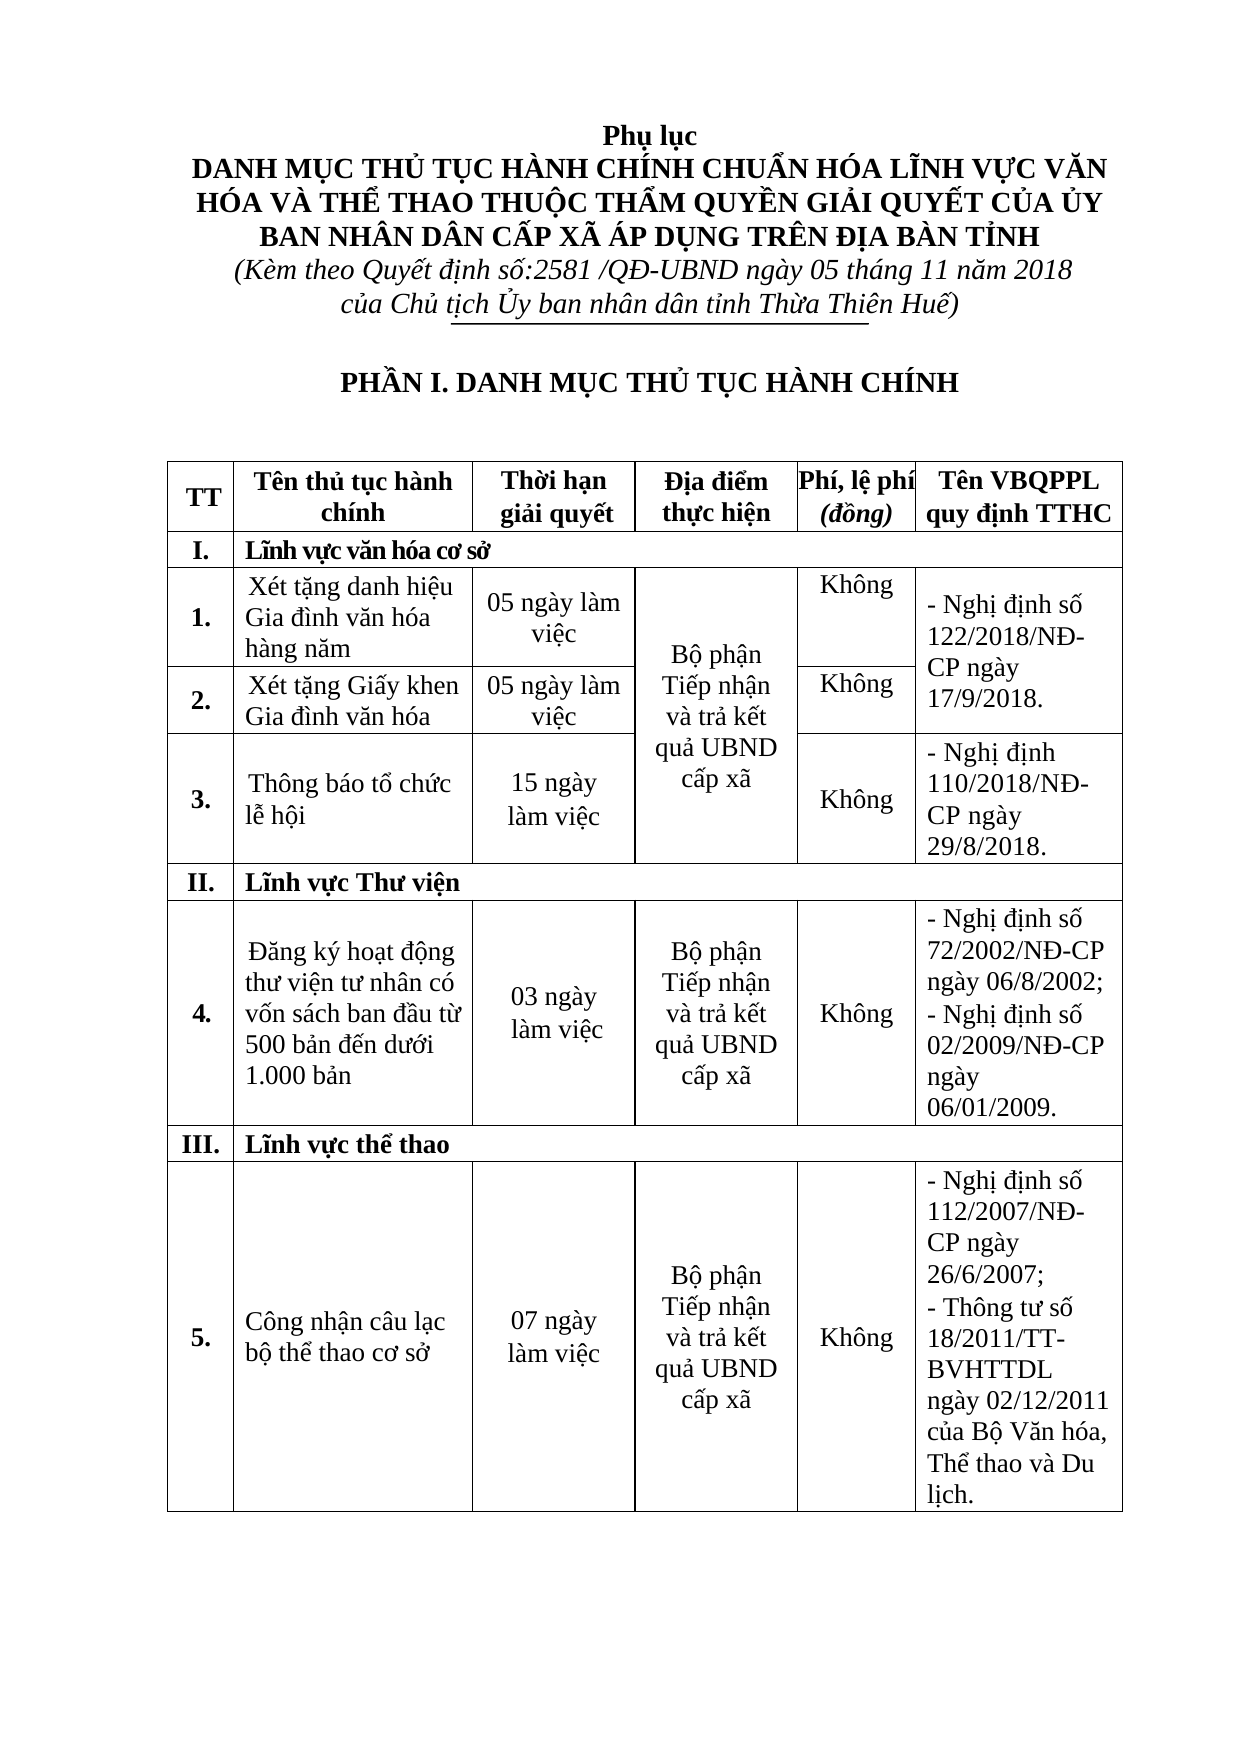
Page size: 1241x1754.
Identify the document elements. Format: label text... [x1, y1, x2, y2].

table_cell Thông báo tổ chức lễ hội [234, 734, 472, 863]
table_cell 07 ngày làm việc [473, 1162, 634, 1511]
table_cell Không [798, 901, 915, 1125]
text của Chủ tịch Ủy ban nhân dân tỉnh Thừa Thiên Huế) [177, 286, 1122, 319]
table_cell 1. [168, 568, 233, 666]
table_cell Xét tặng danh hiệu Gia đình văn hóa hàng năm [234, 568, 472, 666]
table_cell Bộ phận Tiếp nhận và trả kết quả UBND cấp xã [636, 568, 797, 863]
text DANH MỤC THỦ TỤC HÀNH CHÍNH CHUẨN HÓA LĨNH VỰC VĂN HÓA VÀ THỂ THAO THUỘC THẨM QUYỀN GIẢI QUYẾT CỦA ỦY BAN NHÂN DÂN CẤP XÃ ÁP DỤNG TRÊN ĐỊA BÀN TỈNH [177, 152, 1122, 252]
table_cell Lĩnh vực thể thao [234, 1126, 1122, 1161]
table_header TT [168, 462, 233, 531]
table_cell - Nghị định số 122/2018/NĐ-CP ngày 17/9/2018. [916, 568, 1122, 733]
table_header Tên VBQPPL quy định TTHC [916, 462, 1122, 531]
table_cell 03 ngày làm việc [473, 901, 634, 1125]
table_cell - Nghị định 110/2018/NĐ-CP ngày 29/8/2018. [916, 734, 1122, 863]
table_header Tên thủ tục hành chính [234, 462, 472, 531]
table_cell 4. [168, 901, 233, 1125]
table_cell I. [168, 532, 233, 567]
table_cell Đăng ký hoạt động thư viện tư nhân có vốn sách ban đầu từ 500 bản đến dưới 1.000 bản [234, 901, 472, 1125]
text PHẦN I. DANH MỤC THỦ TỤC HÀNH CHÍNH [177, 365, 1122, 399]
table_header Thời hạn giải quyết [473, 462, 634, 531]
table_cell Không [798, 667, 915, 733]
table_header Địa điểm thực hiện [636, 462, 797, 531]
table_cell III. [168, 1126, 233, 1161]
table_cell 15 ngày làm việc [473, 734, 634, 863]
table_cell 05 ngày làm việc [473, 568, 634, 666]
table_cell Không [798, 568, 915, 666]
text (Kèm theo Quyết định số:2581 /QĐ-UBND ngày 05 tháng 11 năm 2018 [177, 252, 1122, 286]
table_cell 05 ngày làm việc [473, 667, 634, 733]
table_cell Bộ phận Tiếp nhận và trả kết quả UBND cấp xã [636, 1162, 797, 1511]
table_cell Lĩnh vực văn hóa cơ sở [234, 532, 1122, 567]
table_cell Không [798, 1162, 915, 1511]
table_cell - Nghị định số 112/2007/NĐ-CP ngày 26/6/2007; - Thông tư số 18/2011/TT-BVHTTDL ngày 02/12/2011 của Bộ Văn hóa, Thể thao và Du lịch. [916, 1162, 1122, 1511]
table_cell Không [798, 734, 915, 863]
table_cell 2. [168, 667, 233, 733]
table_cell 5. [168, 1162, 233, 1511]
table_cell - Nghị định số 72/2002/NĐ-CP ngày 06/8/2002; - Nghị định số 02/2009/NĐ-CP ngày 06/01/2009. [916, 901, 1122, 1125]
table_cell Bộ phận Tiếp nhận và trả kết quả UBND cấp xã [636, 901, 797, 1125]
table_cell II. [168, 864, 233, 899]
table_cell 3. [168, 734, 233, 863]
table_cell Công nhận câu lạc bộ thể thao cơ sở [234, 1162, 472, 1511]
table_header Phí, lệ phí (đồng) [798, 462, 915, 531]
table_cell Xét tặng Giấy khen Gia đình văn hóa [234, 667, 472, 733]
table_cell Lĩnh vực Thư viện [234, 864, 1122, 899]
text Phụ lục [177, 118, 1122, 152]
